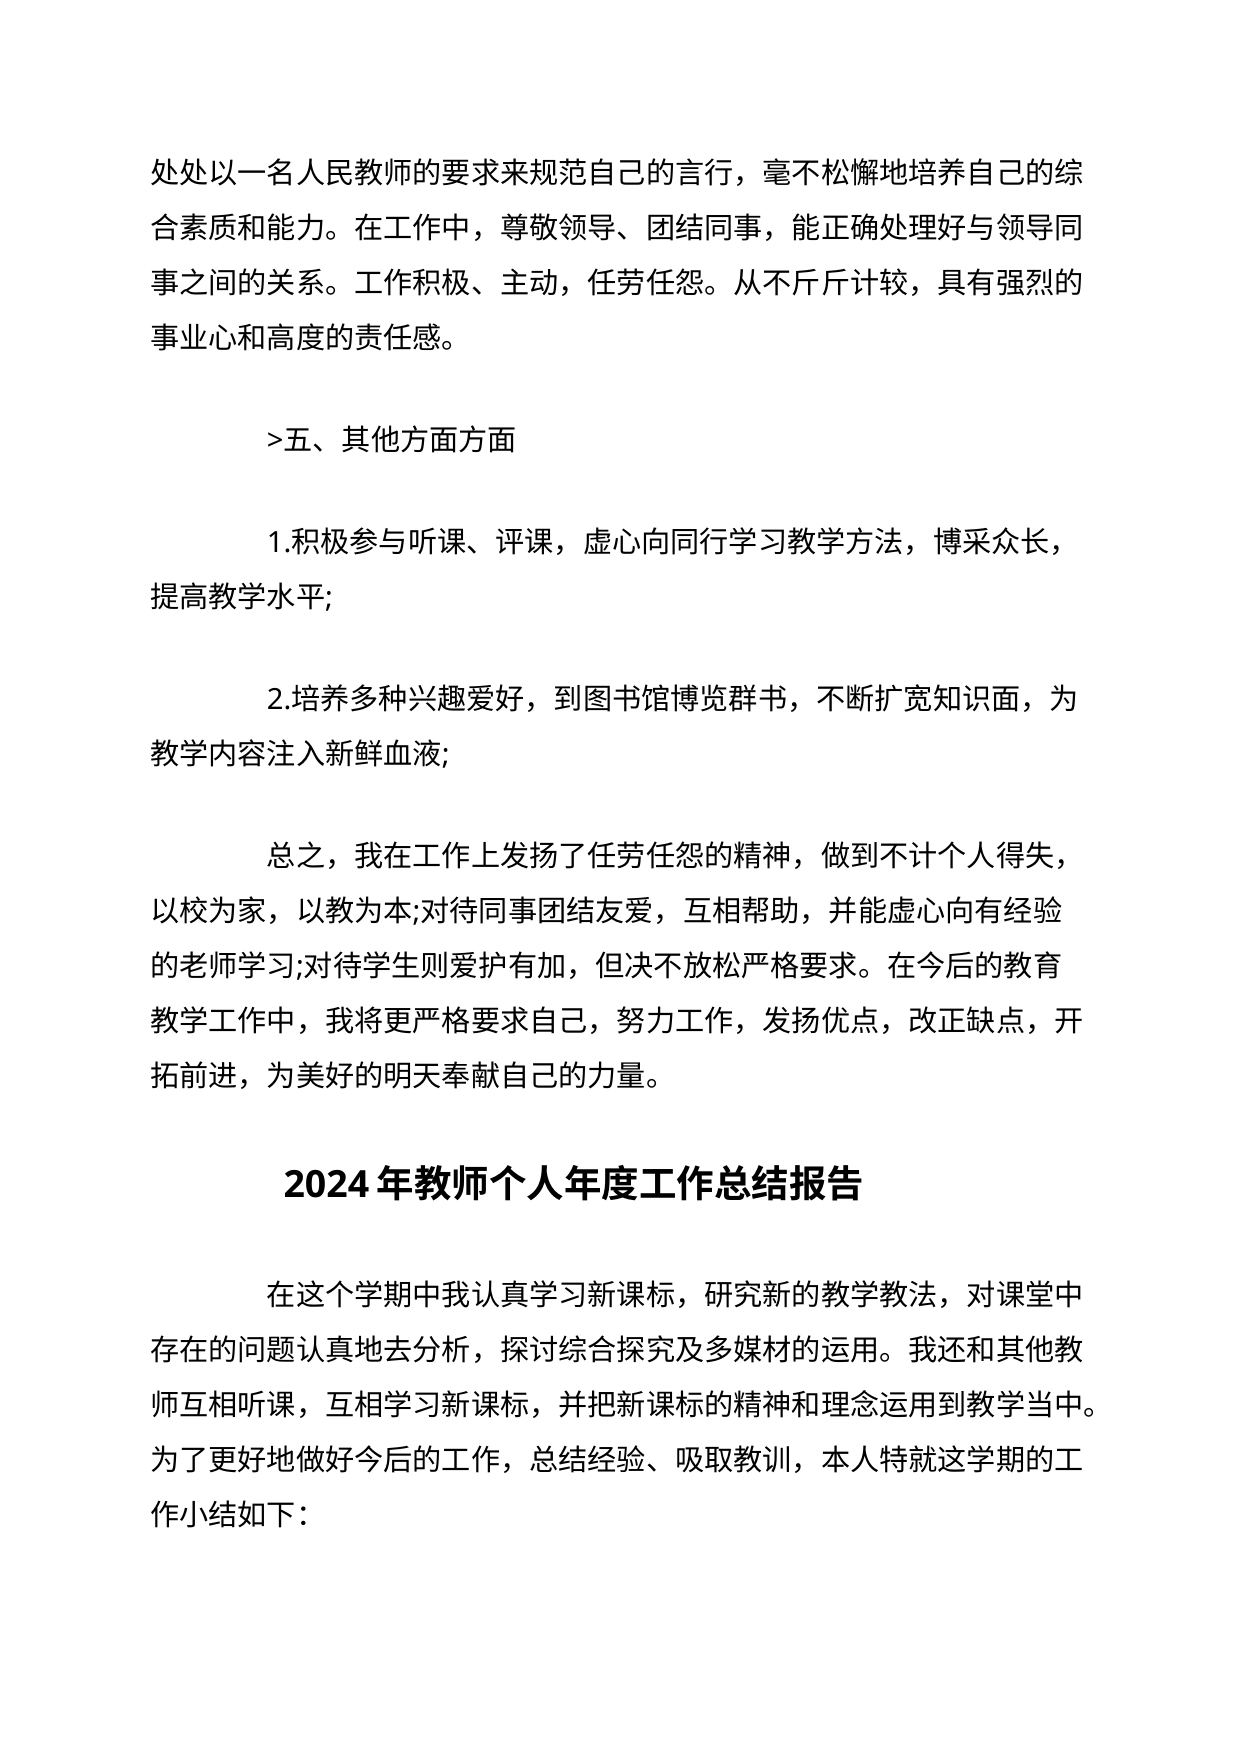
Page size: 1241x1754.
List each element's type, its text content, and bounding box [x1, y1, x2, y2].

text 总之，我在工作上发扬了任劳任怨的精神，做到不计个人得失，以校为家，以教为本;对待同事团结友爱，互相帮助，并能虚心向有经验的老师学习;对待学生则爱护有加，但决不放松严格要求。在今后的教育教学工作中，我将更严格要求自己，努力工作，发扬优点，改正缺点，开拓前进，为美好的明天奉献自己的力量。 [150, 832, 1090, 1094]
text 1.积极参与听课、评课，虚心向同行学习教学方法，博采众长，提高教学水平; [150, 518, 1090, 616]
text 2024年教师个人年度工作总结报告 [150, 1154, 1090, 1208]
text 在这个学期中我认真学习新课标，研究新的教学教法，对课堂中存在的问题认真地去分析，探讨综合探究及多媒材的运用。我还和其他教师互相听课，互相学习新课标，并把新课标的精神和理念运用到教学当中。为了更好地做好今后的工作，总结经验、吸取教训，本人特就这学期的工作小结如下： [150, 1272, 1090, 1533]
text >五、其他方面方面 [150, 416, 1090, 459]
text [150, 150, 1090, 357]
text 2.培养多种兴趣爱好，到图书馆博览群书，不断扩宽知识面，为教学内容注入新鲜血液; [150, 675, 1090, 773]
